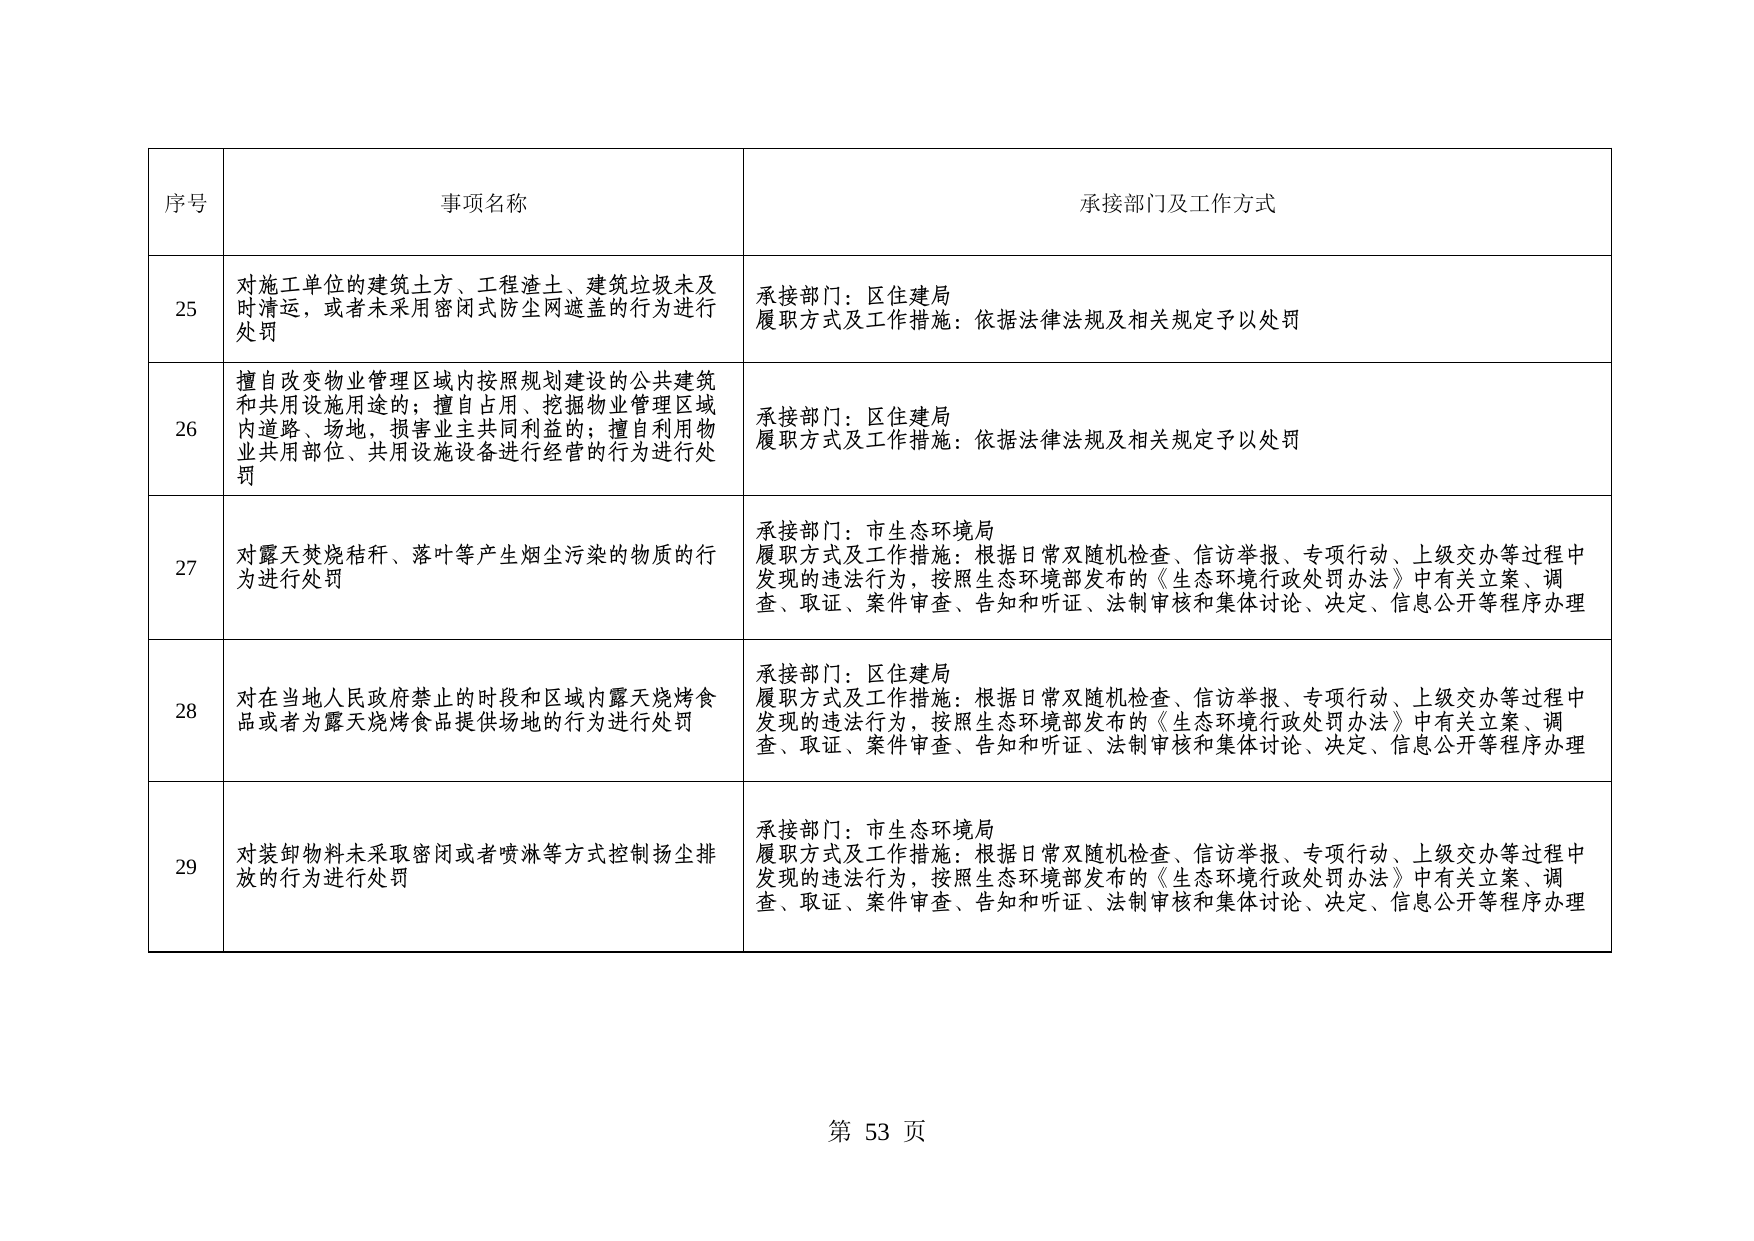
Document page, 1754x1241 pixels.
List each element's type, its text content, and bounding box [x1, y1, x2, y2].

table_cell 序号 [149, 149, 223, 255]
table_cell 对露天焚烧秸秆、落叶等产生烟尘污染的物质的行为进行处罚 [224, 496, 743, 639]
table_cell 29 [149, 782, 223, 951]
table_cell 承接部门：区住建局 履职方式及工作措施：依据法律法规及相关规定予以处罚 [744, 363, 1611, 495]
table_cell 26 [149, 363, 223, 495]
table_cell 对在当地人民政府禁止的时段和区域内露天烧烤食品或者为露天烧烤食品提供场地的行为进行处罚 [224, 640, 743, 781]
table_cell 25 [149, 256, 223, 362]
table_cell 承接部门：区住建局 履职方式及工作措施：根据日常双随机检查、信访举报、专项行动、上级交办等过程中发现的违法行为，按照生态环境部发布的《生态环境行政处罚办法》中有关立案、调查、取证、案件审查、告知和听证、法制审核和集体讨论、决定、信息公开等程序办理 [744, 640, 1611, 781]
table_cell 承接部门：区住建局 履职方式及工作措施：依据法律法规及相关规定予以处罚 [744, 256, 1611, 362]
table_cell 擅自改变物业管理区域内按照规划建设的公共建筑和共用设施用途的；擅自占用、挖掘物业管理区域内道路、场地，损害业主共同利益的；擅自利用物业共用部位、共用设施设备进行经营的行为进行处罚 [224, 363, 743, 495]
table_cell 事项名称 [224, 149, 743, 255]
table_cell 27 [149, 496, 223, 639]
table_cell 对装卸物料未采取密闭或者喷淋等方式控制扬尘排放的行为进行处罚 [224, 782, 743, 951]
table_cell 承接部门：市生态环境局 履职方式及工作措施：根据日常双随机检查、信访举报、专项行动、上级交办等过程中发现的违法行为，按照生态环境部发布的《生态环境行政处罚办法》中有关立案、调查、取证、案件审查、告知和听证、法制审核和集体讨论、决定、信息公开等程序办理 [744, 496, 1611, 639]
table_cell 28 [149, 640, 223, 781]
table_cell 承接部门及工作方式 [744, 149, 1611, 255]
table_cell 对施工单位的建筑土方、工程渣土、建筑垃圾未及时清运，或者未采用密闭式防尘网遮盖的行为进行处罚 [224, 256, 743, 362]
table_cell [744, 782, 1611, 951]
